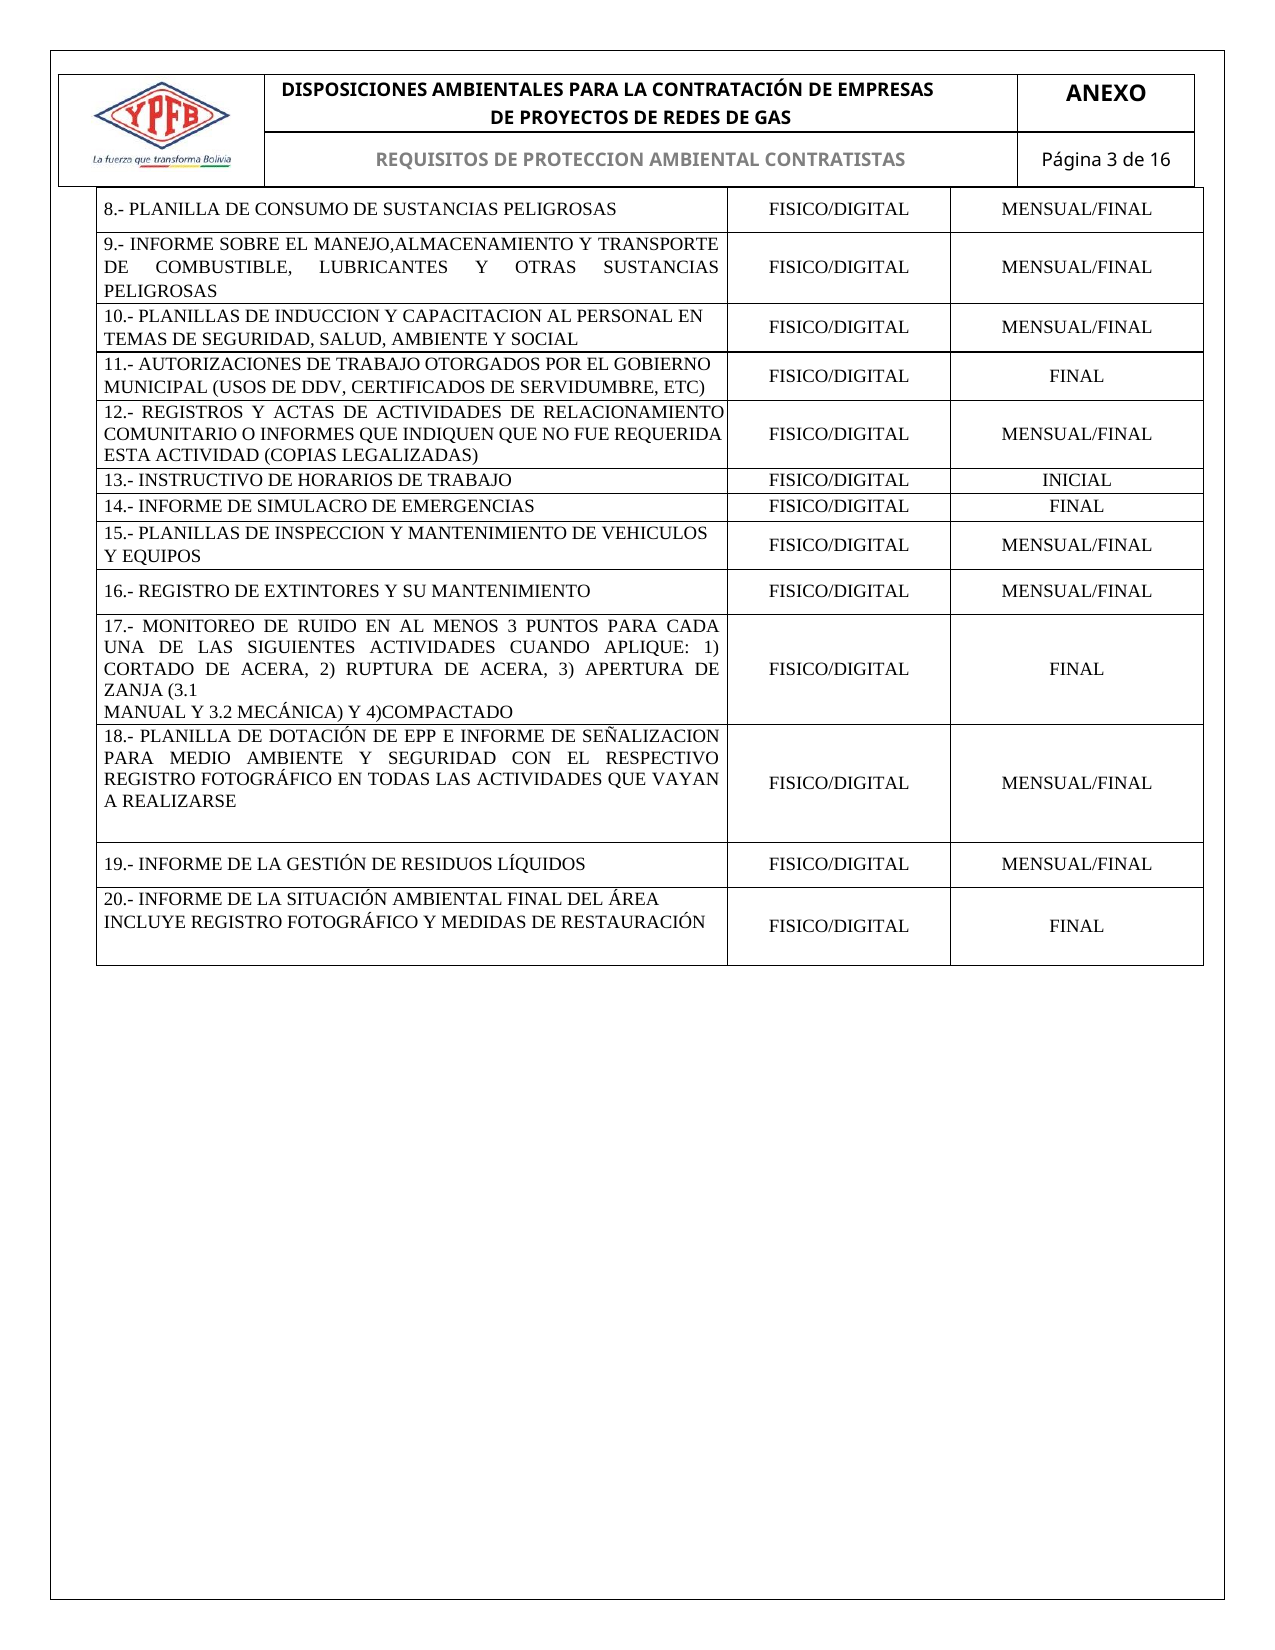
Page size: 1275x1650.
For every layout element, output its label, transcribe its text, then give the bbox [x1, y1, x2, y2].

table_cell 9.- INFORME SOBRE EL MANEJO,ALMACENAMIENTO Y TRANSPORTE DE COMBUSTIBLE, LUBRICANTES Y OTRAS SUSTANCIAS PELIGROSAS [97, 233, 727, 303]
table_cell 20.- INFORME DE LA SITUACIÓN AMBIENTAL FINAL DEL ÁREA INCLUYE REGISTRO FOTOGRÁFICO Y MEDIDAS DE RESTAURACIÓN [97, 888, 727, 965]
table_cell MENSUAL/FINAL [951, 522, 1203, 569]
table_cell FISICO/DIGITAL [728, 570, 950, 614]
table_cell MENSUAL/FINAL [951, 304, 1203, 351]
table_cell 14.- INFORME DE SIMULACRO DE EMERGENCIAS [97, 494, 727, 521]
table_cell FINAL [951, 494, 1203, 521]
table_cell FISICO/DIGITAL [728, 725, 950, 842]
table_cell 18.- PLANILLA DE DOTACIÓN DE EPP E INFORME DE SEÑALIZACION PARA MEDIO AMBIENTE Y SEGURIDAD CON EL RESPECTIVO REGISTRO FOTOGRÁFICO EN TODAS LAS ACTIVIDADES QUE VAYAN A REALIZARSE [97, 725, 727, 842]
table_cell FISICO/DIGITAL [728, 233, 950, 303]
table_cell 16.- REGISTRO DE EXTINTORES Y SU MANTENIMIENTO [97, 570, 727, 614]
table_cell INICIAL [951, 469, 1203, 493]
table_cell FINAL [951, 615, 1203, 724]
table_cell MENSUAL/FINAL [951, 843, 1203, 887]
table_cell 17.- MONITOREO DE RUIDO EN AL MENOS 3 PUNTOS PARA CADA UNA DE LAS SIGUIENTES ACTIVIDADES CUANDO APLIQUE: 1) CORTADO DE ACERA, 2) RUPTURA DE ACERA, 3) APERTURA DE ZANJA (3.1 MANUAL Y 3.2 MECÁNICA) Y 4)COMPACTADO [97, 615, 727, 724]
table_cell MENSUAL/FINAL [951, 570, 1203, 614]
table_cell FISICO/DIGITAL [728, 469, 950, 493]
table_cell 15.- PLANILLAS DE INSPECCION Y MANTENIMIENTO DE VEHICULOS Y EQUIPOS [97, 522, 727, 569]
table_cell 13.- INSTRUCTIVO DE HORARIOS DE TRABAJO [97, 469, 727, 493]
table_cell FISICO/DIGITAL [728, 353, 950, 400]
table_cell FINAL [951, 888, 1203, 965]
table_cell 11.- AUTORIZACIONES DE TRABAJO OTORGADOS POR EL GOBIERNO MUNICIPAL (USOS DE DDV, CERTIFICADOS DE SERVIDUMBRE, ETC) [97, 353, 727, 400]
table_cell FISICO/DIGITAL [728, 843, 950, 887]
table_cell FINAL [951, 353, 1203, 400]
table_cell FISICO/DIGITAL [728, 615, 950, 724]
table_cell FISICO/DIGITAL [728, 304, 950, 351]
table_cell 10.- PLANILLAS DE INDUCCION Y CAPACITACION AL PERSONAL EN TEMAS DE SEGURIDAD, SALUD, AMBIENTE Y SOCIAL [97, 304, 727, 351]
table_cell MENSUAL/FINAL [951, 188, 1203, 232]
table_cell 19.- INFORME DE LA GESTIÓN DE RESIDUOS LÍQUIDOS [97, 843, 727, 887]
table_cell MENSUAL/FINAL [951, 233, 1203, 303]
table_cell FISICO/DIGITAL [728, 494, 950, 521]
table_cell MENSUAL/FINAL [951, 725, 1203, 842]
table_cell FISICO/DIGITAL [728, 888, 950, 965]
picture [90, 76, 232, 172]
table_cell MENSUAL/FINAL [951, 401, 1203, 467]
table_cell 12.- REGISTROS Y ACTAS DE ACTIVIDADES DE RELACIONAMIENTO COMUNITARIO O INFORMES QUE INDIQUEN QUE NO FUE REQUERIDA ESTA ACTIVIDAD (COPIAS LEGALIZADAS) [97, 401, 727, 467]
table_cell FISICO/DIGITAL [728, 401, 950, 467]
table_cell FISICO/DIGITAL [728, 522, 950, 569]
table_cell 8.- PLANILLA DE CONSUMO DE SUSTANCIAS PELIGROSAS [97, 188, 727, 232]
table_cell FISICO/DIGITAL [728, 188, 950, 232]
